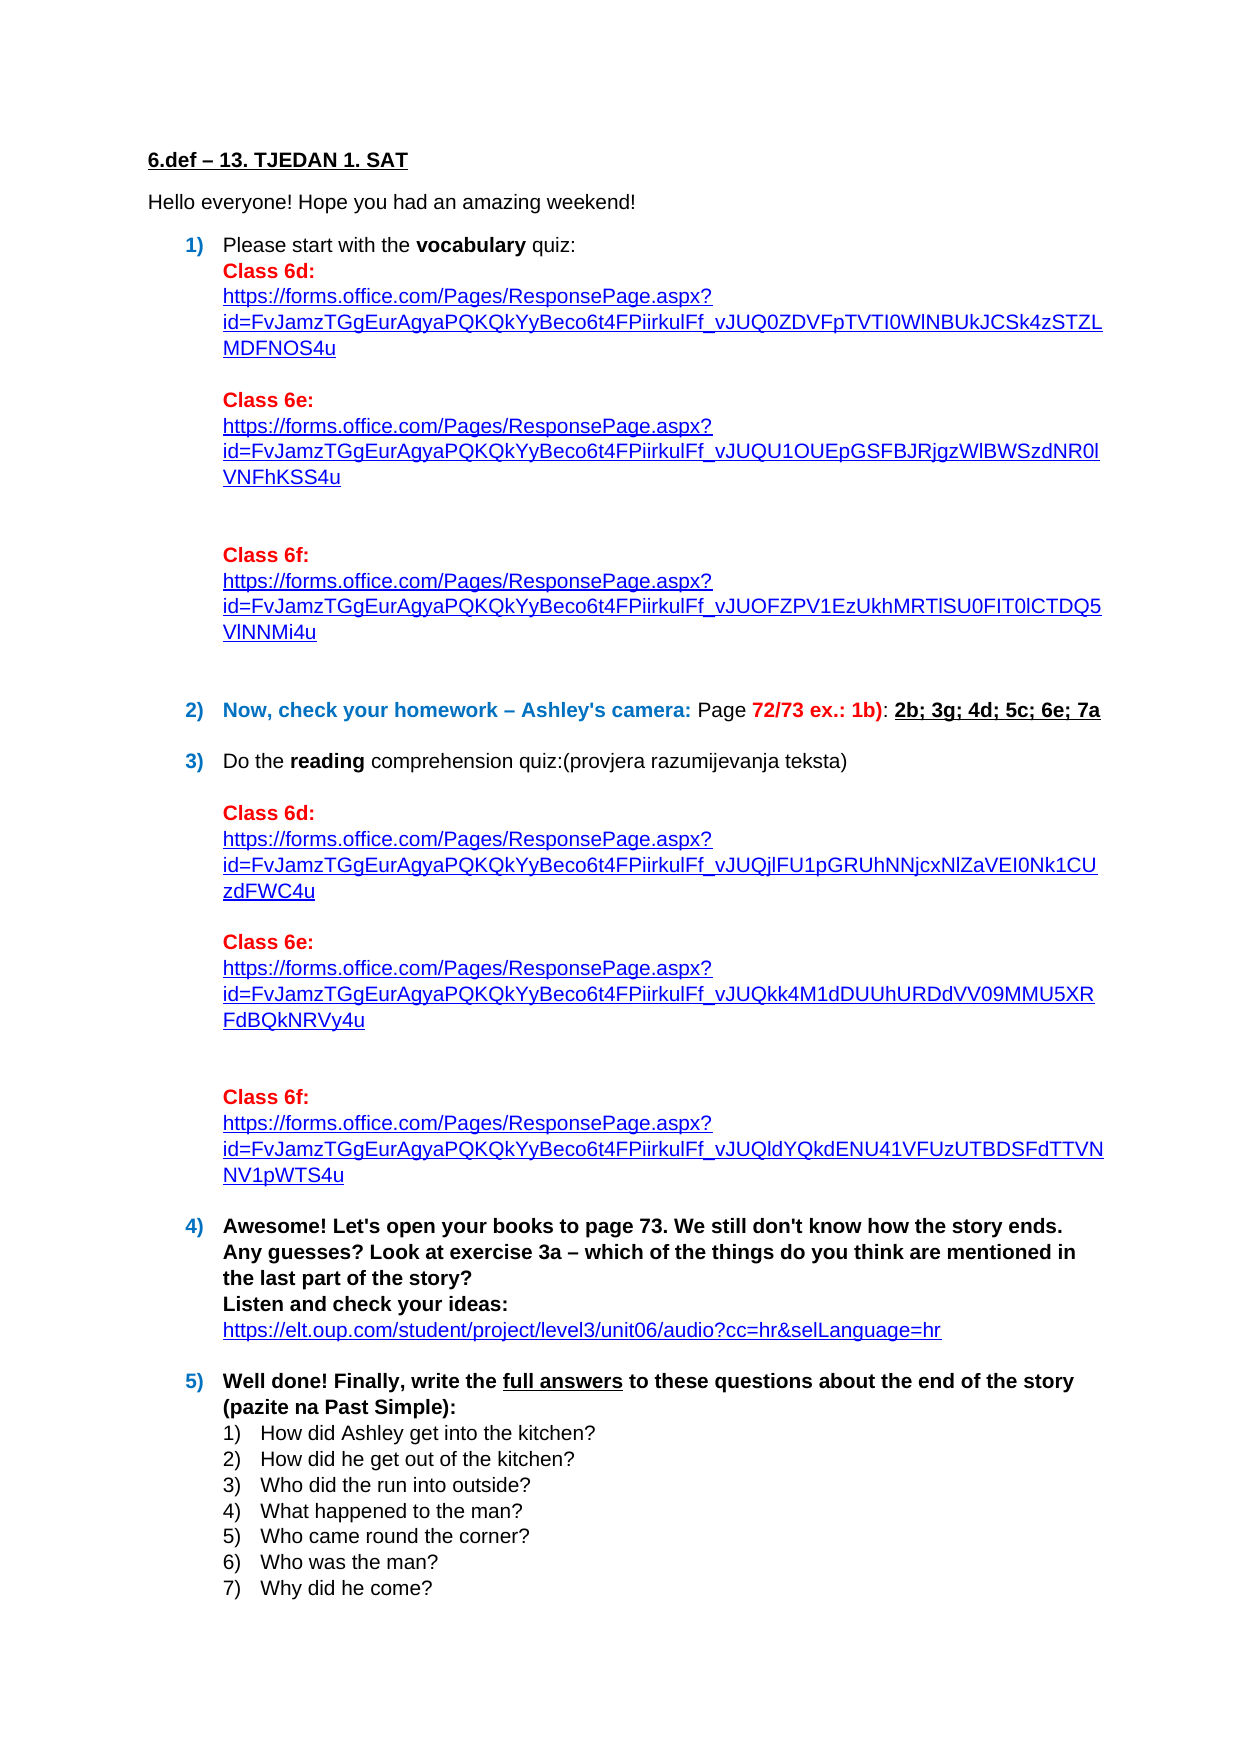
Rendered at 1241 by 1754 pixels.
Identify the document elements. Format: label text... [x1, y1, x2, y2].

list https://forms.office.com/Pages/ResponsePage.aspx?id=FvJamzTGgEurAgyaPQKQkYyBeco6t4FPiirkulFf_vJUQ0ZDVFpTVTI0WlNBUkJCSk4zSTZLMDFNOS4u [223, 284, 1107, 360]
list Do the reading comprehension quiz:(provjera razumijevanja teksta) [185, 749, 1107, 773]
list Class 6d: [223, 801, 1107, 825]
text Hello everyone! Hope you had an amazing weekend! [148, 190, 1107, 214]
list https://forms.office.com/Pages/ResponsePage.aspx?id=FvJamzTGgEurAgyaPQKQkYyBeco6t4FPiirkulFf_vJUQU1OUEpGSFBJRjgzWlBWSzdNR0lVNFhKSS4u [223, 413, 1107, 489]
list What happened to the man? [223, 1498, 1107, 1522]
list Who came round the corner? [223, 1524, 1107, 1548]
list Well done! Finally, write the full answers to these questions about the end of the story (pazite na Past Simple): [185, 1369, 1107, 1419]
list Who did the run into outside? [223, 1473, 1107, 1497]
list https://forms.office.com/Pages/ResponsePage.aspx?id=FvJamzTGgEurAgyaPQKQkYyBeco6t4FPiirkulFf_vJUQldYQkdENU41VFUzUTBDSFdTTVNNV1pWTS4u [223, 1111, 1107, 1187]
list https://forms.office.com/Pages/ResponsePage.aspx?id=FvJamzTGgEurAgyaPQKQkYyBeco6t4FPiirkulFf_vJUQjlFU1pGRUhNNjcxNlZaVEI0Nk1CUzdFWC4u [223, 827, 1107, 902]
list Who was the man? [223, 1550, 1107, 1574]
list https://forms.office.com/Pages/ResponsePage.aspx?id=FvJamzTGgEurAgyaPQKQkYyBeco6t4FPiirkulFf_vJUOFZPV1EzUkhMRTlSU0FIT0lCTDQ5VlNNMi4u [223, 568, 1107, 644]
text 6.def – 13. TJEDAN 1. SAT [148, 148, 1107, 172]
list Class 6f: [223, 1085, 1107, 1109]
list Now, check your homework – Ashley's camera: Page 72/73 ex.: 1b): 2b; 3g; 4d; 5c; 6e; 7a [185, 698, 1107, 722]
list Class 6e: [223, 388, 1107, 412]
list Awesome! Let's open your books to page 73. We still don't know how the story ends. Any guesses? Look at exercise 3a – which of the things do you think are mentioned in the last part of the story? [185, 1214, 1107, 1290]
list https://elt.oup.com/student/project/level3/unit06/audio?cc=hr&selLanguage=hr [223, 1318, 1107, 1342]
list Please start with the vocabulary quiz: [185, 233, 1107, 257]
list Class 6d: [223, 258, 1107, 282]
list How did Ashley get into the kitchen? [223, 1421, 1107, 1445]
list Class 6f: [223, 543, 1107, 567]
list How did he get out of the kitchen? [223, 1447, 1107, 1471]
list https://forms.office.com/Pages/ResponsePage.aspx?id=FvJamzTGgEurAgyaPQKQkYyBeco6t4FPiirkulFf_vJUQkk4M1dDUUhURDdVV09MMU5XRFdBQkNRVy4u [223, 956, 1107, 1032]
list Why did he come? [223, 1576, 1107, 1600]
list Listen and check your ideas: [223, 1292, 1107, 1316]
list Class 6e: [223, 930, 1107, 954]
